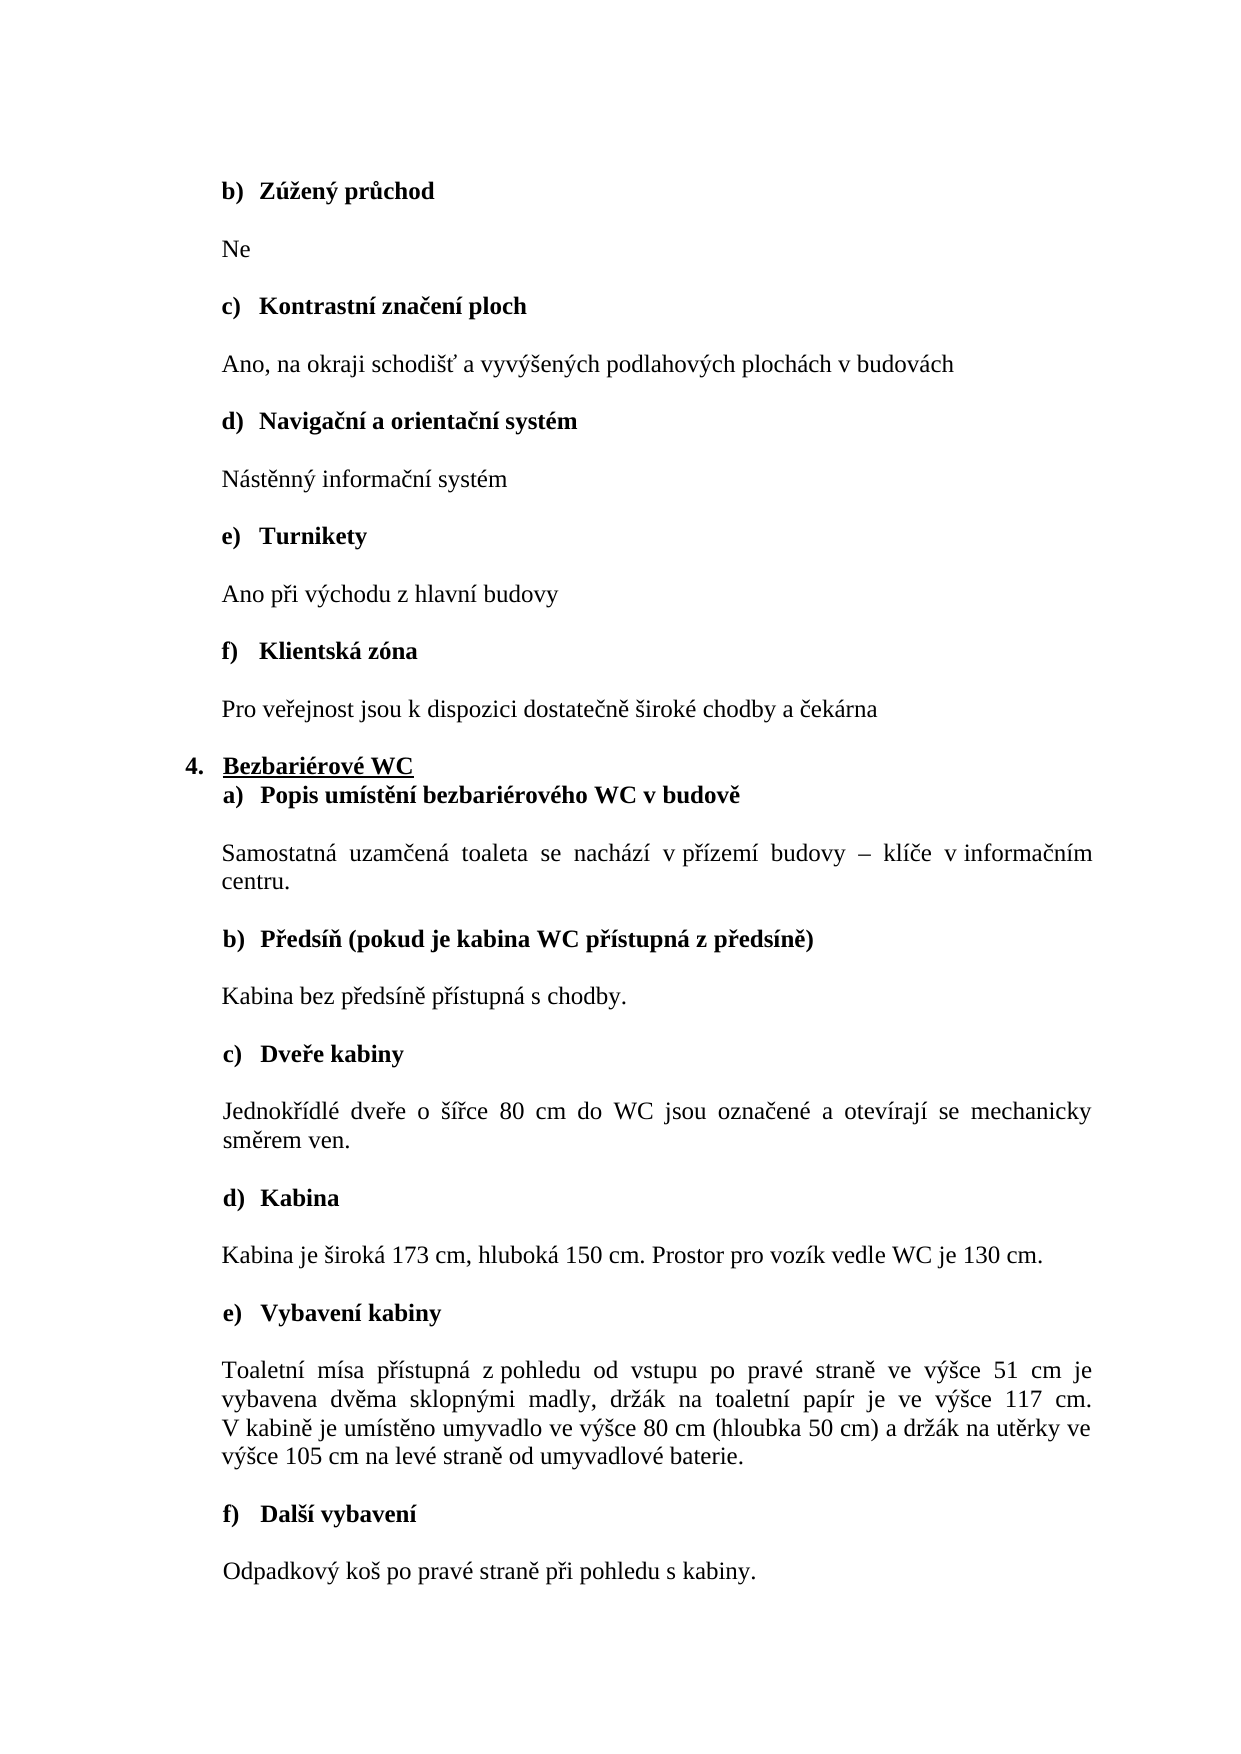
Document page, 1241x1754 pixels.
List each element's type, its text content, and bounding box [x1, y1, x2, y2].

text Kabina bez předsíně přístupná s chodby. [221, 981, 1093, 1010]
text Ano, na okraji schodišť a vyvýšených podlahových plochách v budovách [221, 349, 1093, 378]
list Další vybavení [223, 1499, 1093, 1528]
text Samostatná uzamčená toaleta se nachází v přízemí budovy – klíče v informačním centru. [221, 838, 1093, 895]
list Dveře kabiny [223, 1039, 1093, 1068]
text Jednokřídlé dveře o šířce 80 cm do WC jsou označené a otevírají se mechanicky směrem ven. [223, 1096, 1093, 1154]
text Toaletní mísa přístupná z pohledu od vstupu po pravé straně ve výšce 51 cm je vybavena dvěma sklopnými madly, držák na toaletní papír je ve výšce 117 cm. V kabině je umístěno umyvadlo ve výšce 80 cm (hloubka 50 cm) a držák na utěrky ve výšce 105 cm na levé straně od umyvadlové baterie. [221, 1355, 1093, 1470]
list Zúžený průchod [221, 176, 1093, 205]
list Vybavení kabiny [223, 1298, 1093, 1326]
text Kabina je široká 173 cm, hluboká 150 cm. Prostor pro vozík vedle WC je 130 cm. [221, 1240, 1093, 1269]
text Ano při východu z hlavní budovy [221, 579, 1093, 608]
list Kabina [223, 1183, 1093, 1211]
list Popis umístění bezbariérového WC v budově [223, 780, 1093, 809]
list Bezbariérové WC [185, 751, 1093, 780]
text Pro veřejnost jsou k dispozici dostatečně široké chodby a čekárna [221, 694, 1093, 723]
text Odpadkový koš po pravé straně při pohledu s kabiny. [223, 1556, 1093, 1585]
list Kontrastní značení ploch [221, 291, 1093, 320]
list Navigační a orientační systém [221, 406, 1093, 435]
list Klientská zóna [221, 636, 1093, 665]
text Nástěnný informační systém [221, 464, 1093, 493]
list Turnikety [221, 521, 1093, 550]
list Předsíň (pokud je kabina WC přístupná z předsíně) [223, 924, 1093, 953]
text Ne [221, 234, 1093, 263]
